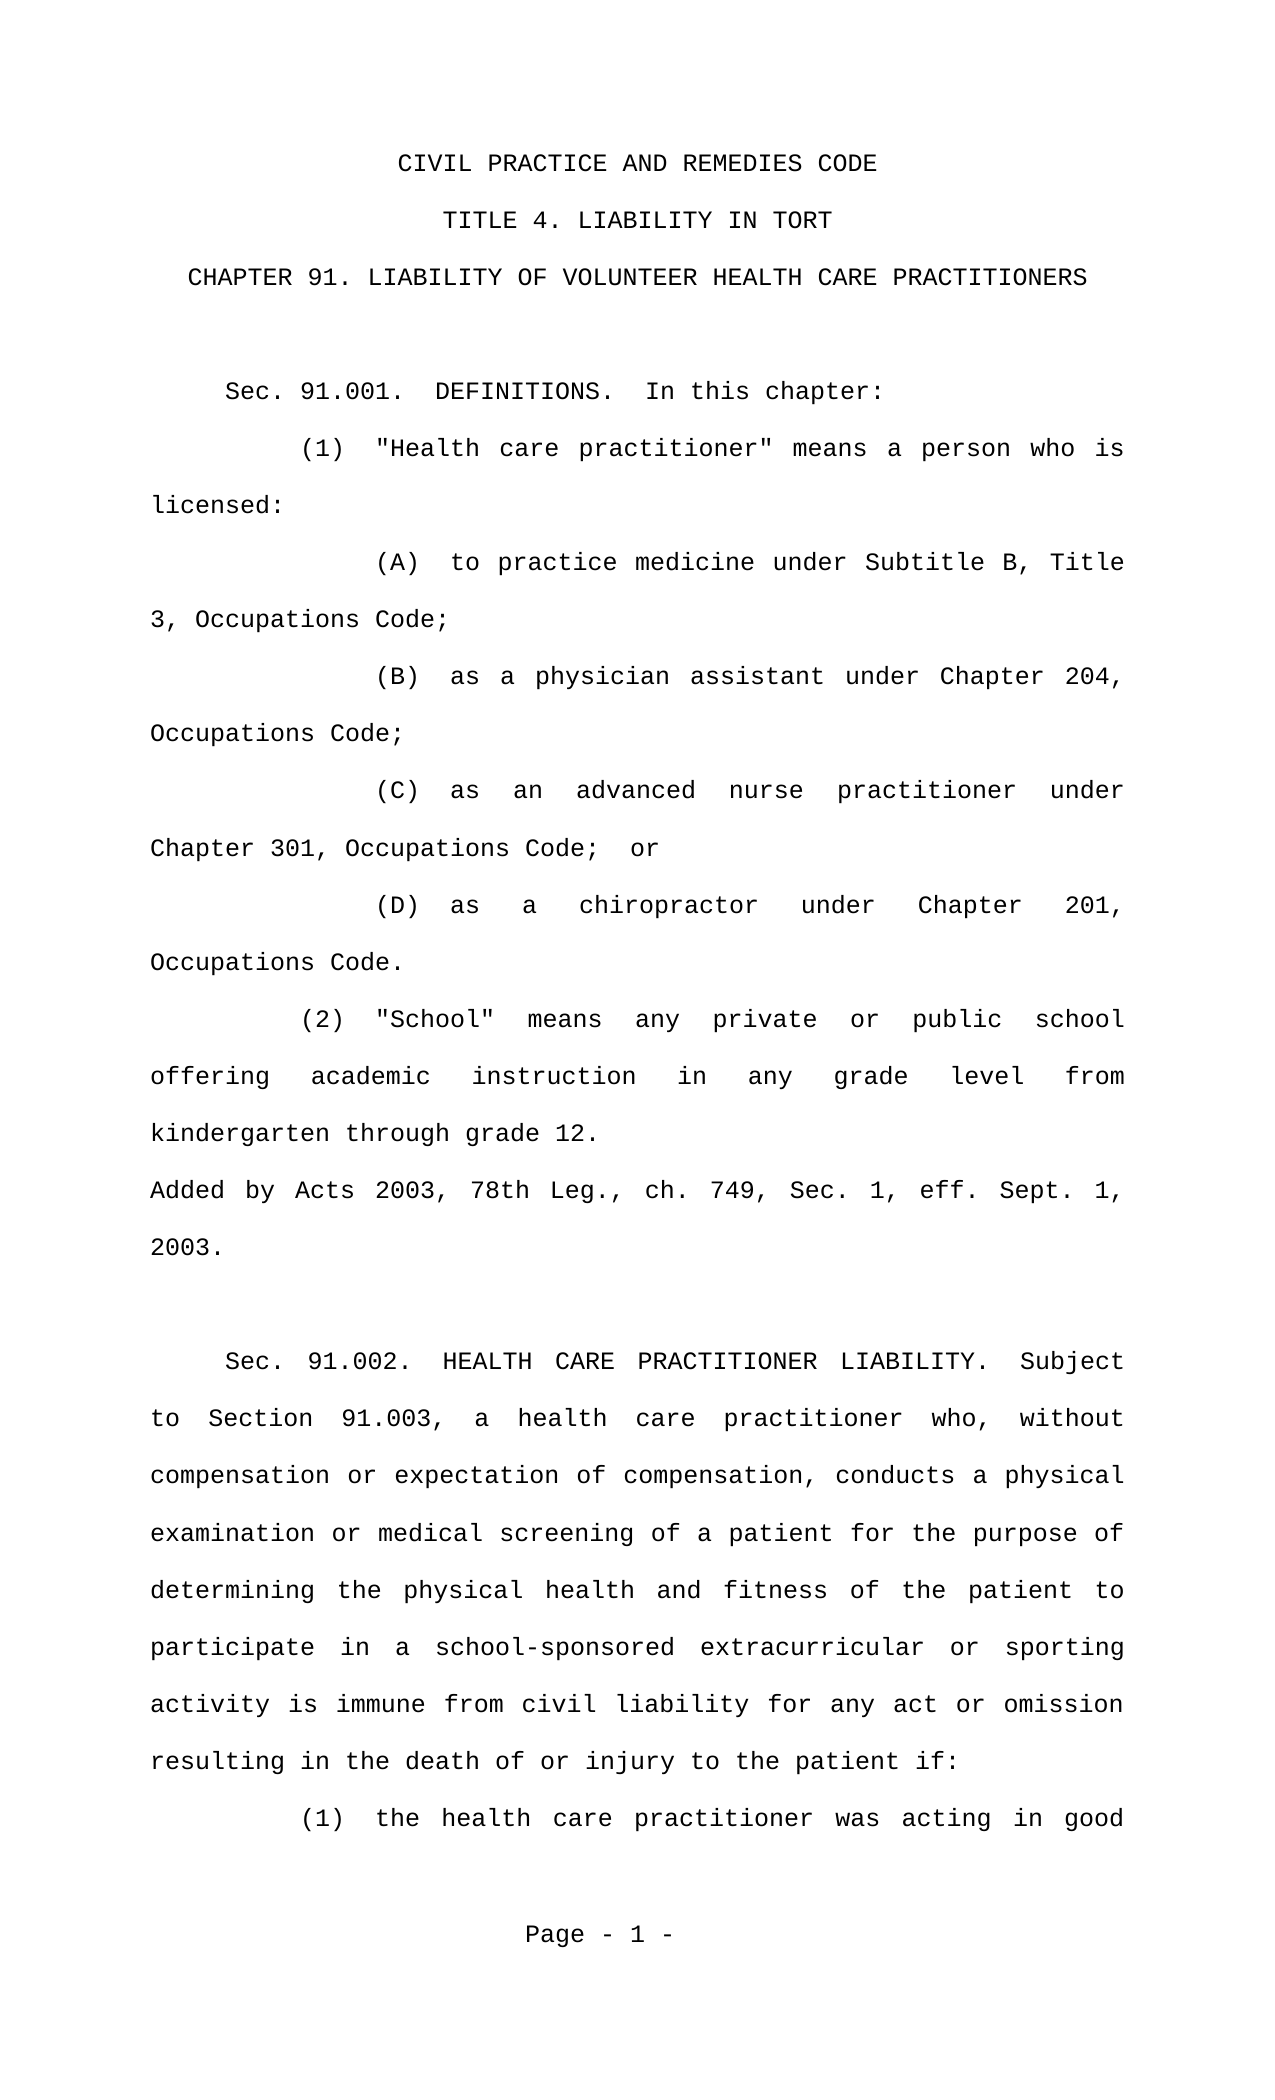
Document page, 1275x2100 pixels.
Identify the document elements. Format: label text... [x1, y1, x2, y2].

text (D) as a chiropractor under Chapter 201, Occupations Code. [150, 892, 1125, 978]
text CHAPTER 91. LIABILITY OF VOLUNTEER HEALTH CARE PRACTITIONERS [150, 264, 1125, 293]
text (C) as an advanced nurse practitioner under Chapter 301, Occupations Code; or [150, 778, 1125, 863]
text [150, 1805, 1125, 1834]
text Sec. 91.001. DEFINITIONS. In this chapter: [150, 378, 1125, 407]
text TITLE 4. LIABILITY IN TORT [150, 207, 1125, 236]
text CIVIL PRACTICE AND REMEDIES CODE [150, 150, 1125, 178]
text Added by Acts 2003, 78th Leg., ch. 749, Sec. 1, eff. Sept. 1, 2003. [150, 1177, 1125, 1263]
text (A) to practice medicine under Subtitle B, Title 3, Occupations Code; [150, 549, 1125, 635]
text (1) "Health care practitioner" means a person who is licensed: [150, 435, 1125, 521]
text (2) "School" means any private or public school offering academic instruction in any grade level from kindergarten through grade 12. [150, 1006, 1125, 1149]
text (B) as a physician assistant under Chapter 204, Occupations Code; [150, 664, 1125, 749]
text Sec. 91.002. HEALTH CARE PRACTITIONER LIABILITY. Subject to Section 91.003, a health care practitioner who, without compensation or expectation of compensation, conducts a physical examination or medical screening of a patient for the purpose of determining the physical health and fitness of the patient to participate in a school-sponsored extracurricular or sporting activity is immune from civil liability for any act or omission resulting in the death of or injury to the patient if: [150, 1349, 1125, 1777]
